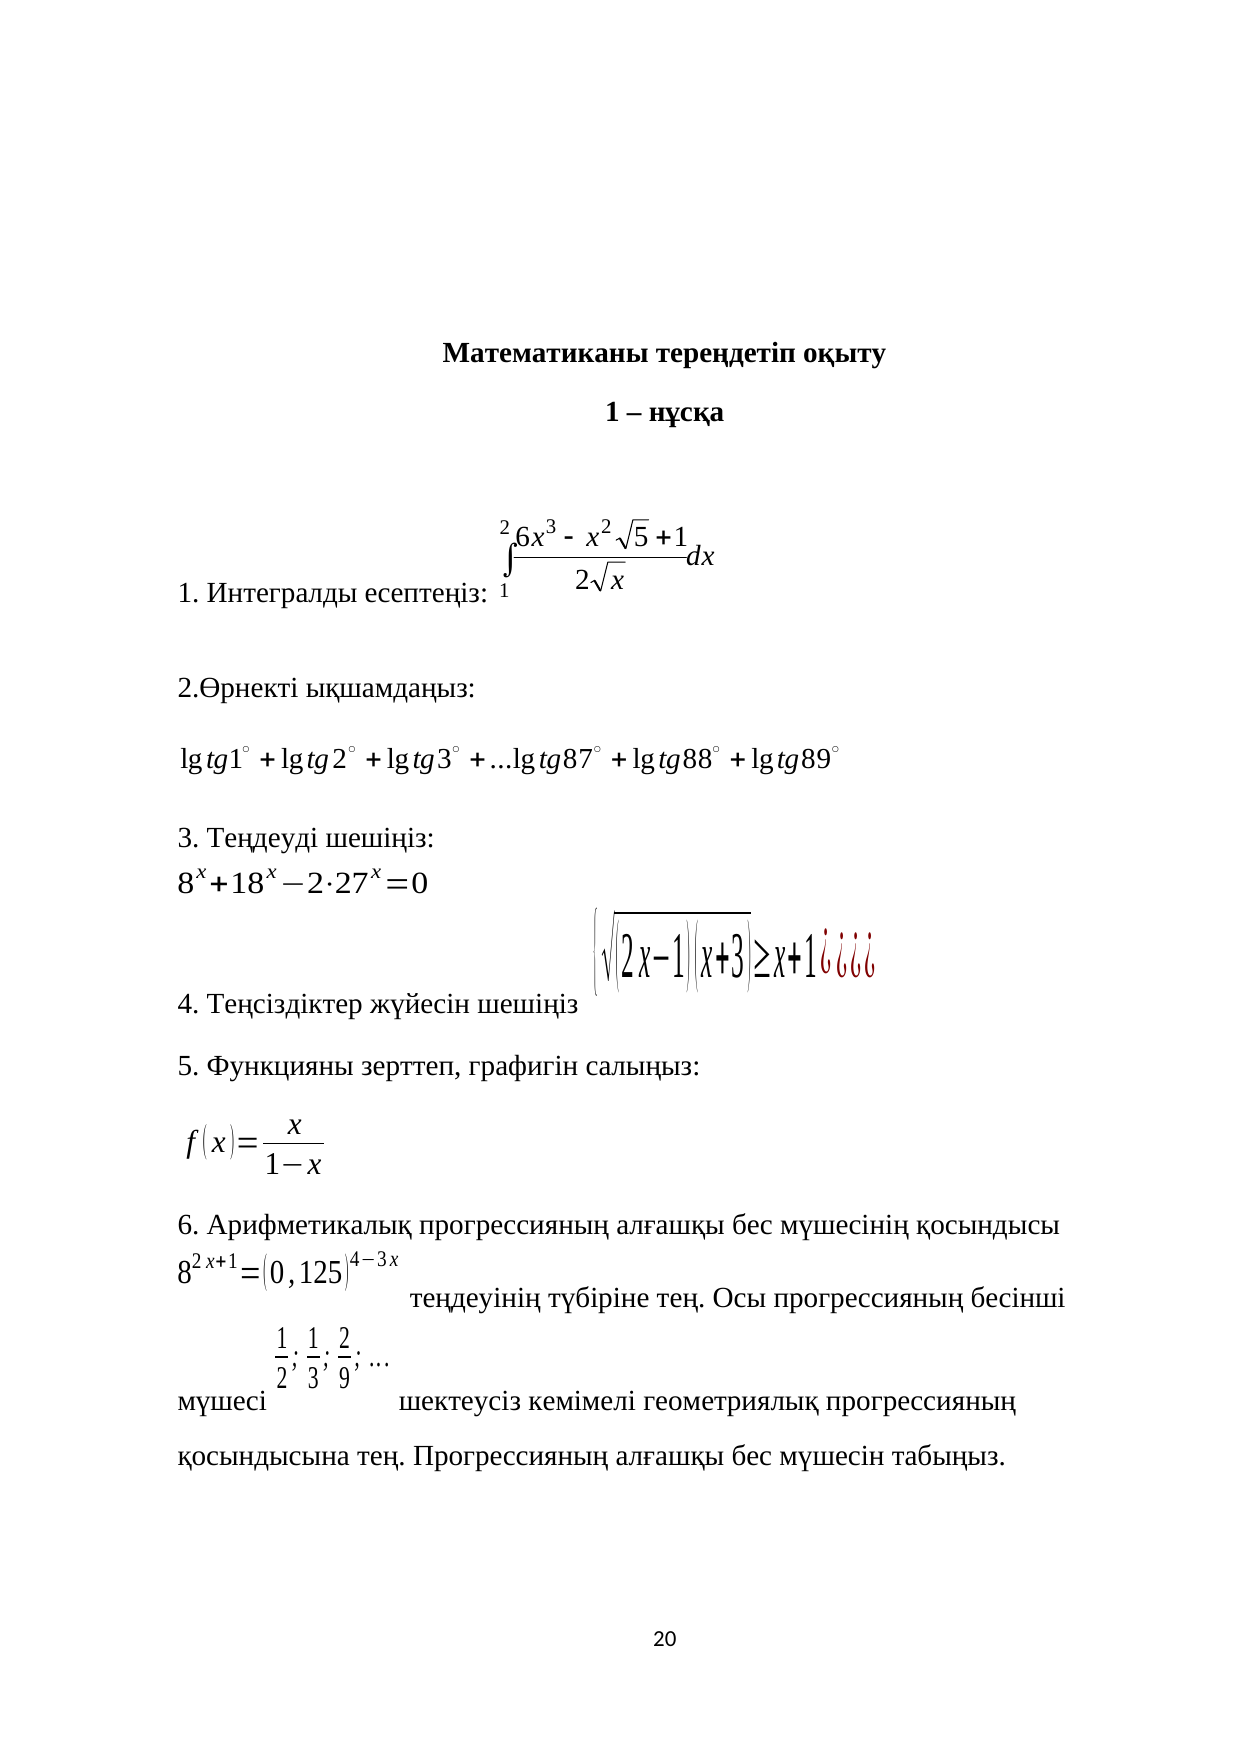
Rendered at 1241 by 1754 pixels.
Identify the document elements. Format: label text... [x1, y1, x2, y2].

text 5. Функцияны зерттеп, графигін салыңыз: [177, 1048, 1152, 1081]
list 3. Теңдеуді шешіңіз: [177, 805, 1152, 853]
text 1 – нұсқа [177, 394, 1152, 428]
text 1. Интегралды есептеңіз: [177, 513, 1152, 609]
list 6. Арифметикалық прогрессияның алғашқы бес мүшесінің қосындысы теңдеуінің түбіріне тең. Осы прогрессияның бесінші мүшесі шектеусіз кемімелі геометриялық прогрессияның қосындысына тең. Прогрессияның алғашқы бес мүшесін табыңыз. [177, 1192, 1152, 1471]
list 4. Теңсіздіктер жүйесін шешіңіз [177, 904, 1152, 1020]
text Математиканы тереңдетіп оқыту [177, 335, 1152, 369]
text 2.Өрнекті ықшамдаңыз: [177, 634, 1152, 704]
